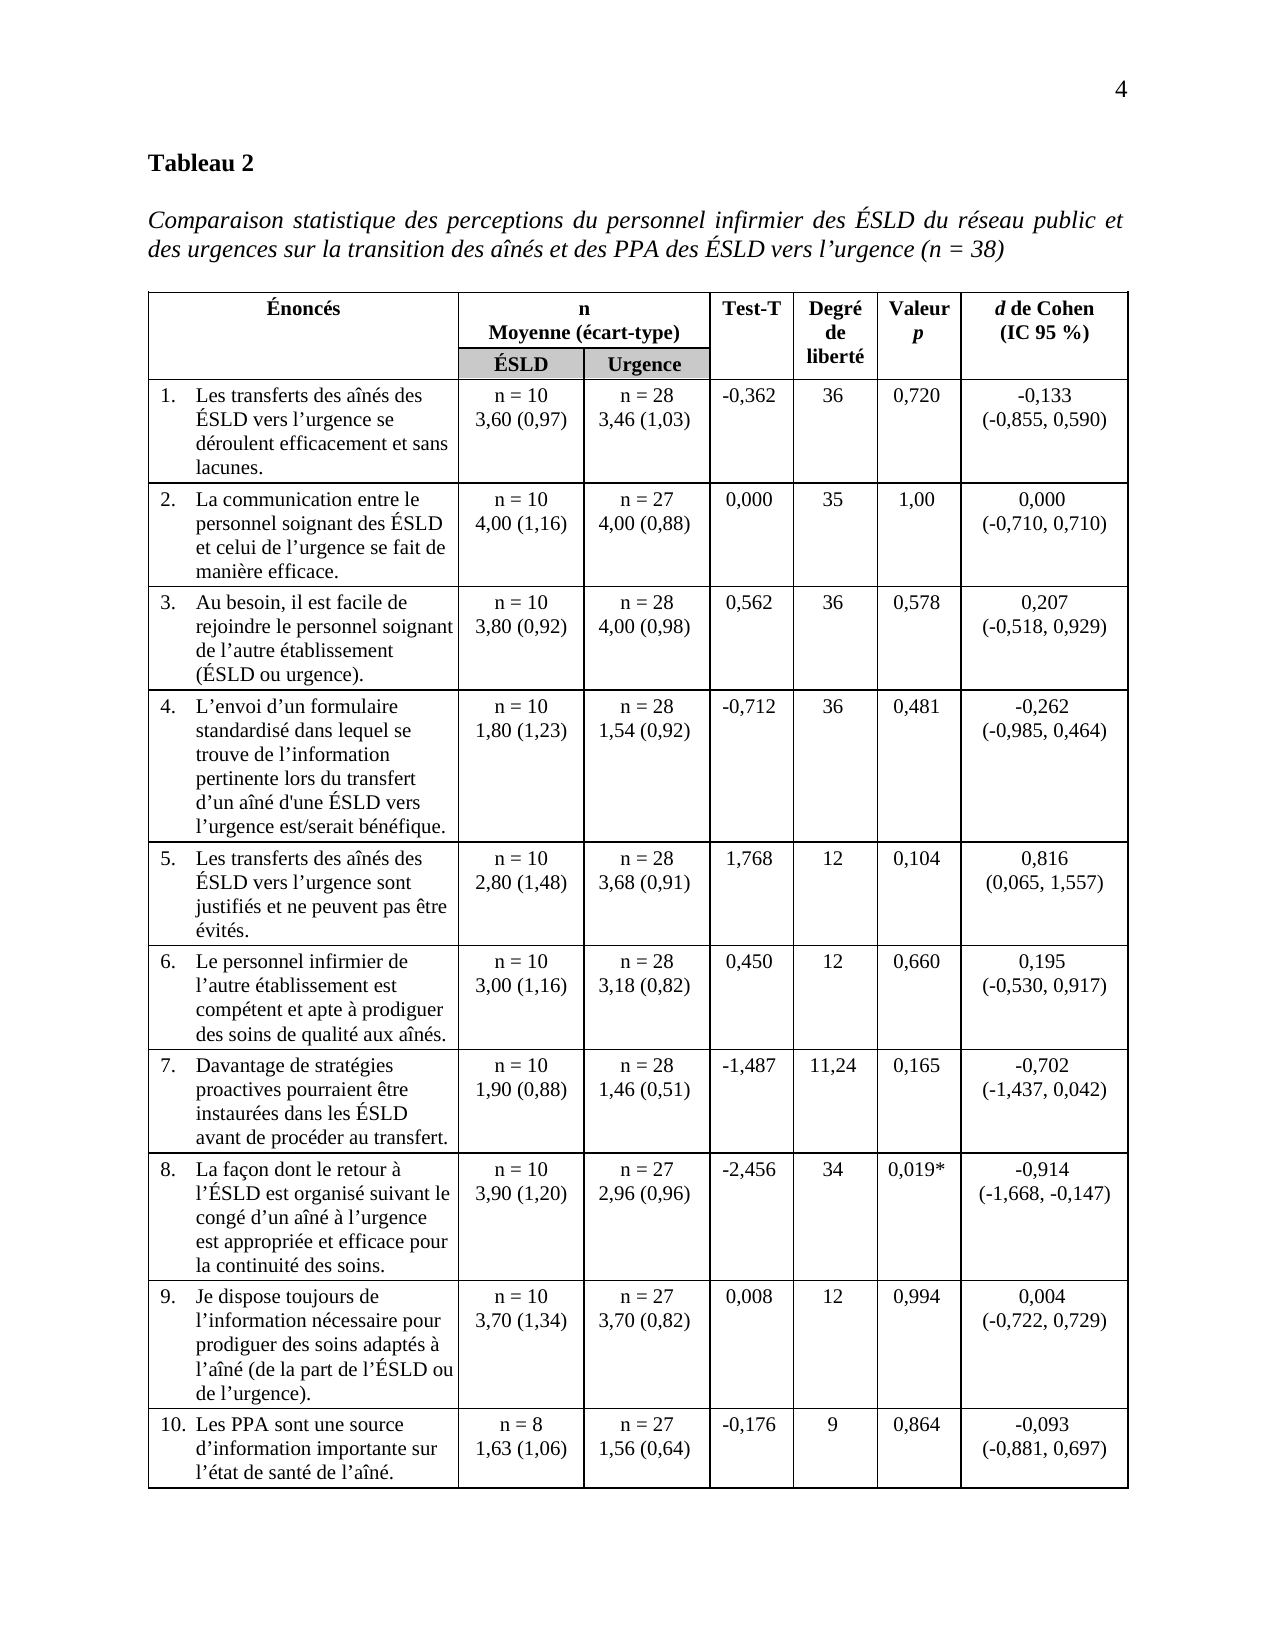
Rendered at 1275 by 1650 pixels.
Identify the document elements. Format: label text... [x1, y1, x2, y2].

table_cell 1,768 [711, 843, 793, 945]
table_cell n = 10 3,70 (1,34) [459, 1281, 583, 1407]
table_cell n = 10 1,90 (0,88) [459, 1050, 583, 1152]
table_cell 36 [794, 691, 877, 841]
table_header d de Cohen (IC 95 %) [962, 293, 1127, 378]
table_cell n = 10 3,60 (0,97) [459, 380, 583, 482]
table_cell -0,093 (-0,881, 0,697) [962, 1409, 1127, 1487]
table_cell n = 27 3,70 (0,82) [585, 1281, 709, 1407]
table_cell 0,578 [878, 587, 960, 689]
table_cell 36 [794, 587, 877, 689]
table_cell 0,004 (-0,722, 0,729) [962, 1281, 1127, 1407]
table_cell n = 8 1,63 (1,06) [459, 1409, 583, 1487]
table_cell Le personnel infirmier de l’autre établissement est compétent et apte à prodiguer des soins de qualité aux aînés. [149, 946, 458, 1048]
table_header Test-T [711, 293, 793, 378]
table_header Degré de liberté [794, 293, 877, 378]
table_cell 35 [794, 484, 877, 586]
table_cell 12 [794, 946, 877, 1048]
table_header Énoncés [149, 293, 458, 378]
table_cell 9 [794, 1409, 877, 1487]
table_cell n = 28 3,46 (1,03) [585, 380, 709, 482]
table_cell Je dispose toujours de l’information nécessaire pour prodiguer des soins adaptés à l’aîné (de la part de l’ÉSLD ou de l’urgence). [149, 1281, 458, 1407]
table_cell 0,000 [711, 484, 793, 586]
table_cell -0,914 (-1,668, -0,147) [962, 1154, 1127, 1280]
table_cell n = 27 4,00 (0,88) [585, 484, 709, 586]
table_cell 0,008 [711, 1281, 793, 1407]
table_cell n = 28 4,00 (0,98) [585, 587, 709, 689]
table_cell n = 10 1,80 (1,23) [459, 691, 583, 841]
table_cell 0,104 [878, 843, 960, 945]
table_cell 0,000 (-0,710, 0,710) [962, 484, 1127, 586]
table_cell n = 28 3,18 (0,82) [585, 946, 709, 1048]
table_cell ÉSLD [459, 349, 583, 378]
table_cell -1,487 [711, 1050, 793, 1152]
table_cell 0,660 [878, 946, 960, 1048]
table_cell n = 27 2,96 (0,96) [585, 1154, 709, 1280]
table_cell 0,019* [878, 1154, 960, 1280]
table_cell 12 [794, 1281, 877, 1407]
table_cell 0,450 [711, 946, 793, 1048]
text Comparaison statistique des perceptions du personnel infirmier des ÉSLD du réseau public et des urgences sur la transition des aînés et des PPA des ÉSLD vers l’urgence (n = 38) [148, 205, 1127, 263]
table_cell Urgence [585, 349, 709, 378]
table_cell -0,702 (-1,437, 0,042) [962, 1050, 1127, 1152]
table_cell -0,362 [711, 380, 793, 482]
table_cell 0,165 [878, 1050, 960, 1152]
table_cell Au besoin, il est facile de rejoindre le personnel soignant de l’autre établissement (ÉSLD ou urgence). [149, 587, 458, 689]
table_cell Les transferts des aînés des ÉSLD vers l’urgence sont justifiés et ne peuvent pas être évités. [149, 843, 458, 945]
table_cell Davantage de stratégies proactives pourraient être instaurées dans les ÉSLD avant de procéder au transfert. [149, 1050, 458, 1152]
table_cell n = 28 3,68 (0,91) [585, 843, 709, 945]
table_header Valeur p [878, 293, 960, 378]
table_cell n = 10 4,00 (1,16) [459, 484, 583, 586]
table_cell 0,816 (0,065, 1,557) [962, 843, 1127, 945]
table_cell 0,562 [711, 587, 793, 689]
table_cell 0,720 [878, 380, 960, 482]
table_cell n = 28 1,46 (0,51) [585, 1050, 709, 1152]
table_cell La façon dont le retour à l’ÉSLD est organisé suivant le congé d’un aîné à l’urgence est appropriée et efficace pour la continuité des soins. [149, 1154, 458, 1280]
text Tableau 2 [148, 148, 1127, 176]
table_cell 12 [794, 843, 877, 945]
table_cell 0,994 [878, 1281, 960, 1407]
table_cell -0,176 [711, 1409, 793, 1487]
table_cell 36 [794, 380, 877, 482]
table_cell L’envoi d’un formulaire standardisé dans lequel se trouve de l’information pertinente lors du transfert d’un aîné d'une ÉSLD vers l’urgence est/serait bénéfique. [149, 691, 458, 841]
table_cell 0,195 (-0,530, 0,917) [962, 946, 1127, 1048]
table_cell 0,207 (-0,518, 0,929) [962, 587, 1127, 689]
table_cell n = 10 3,80 (0,92) [459, 587, 583, 689]
table_cell 0,864 [878, 1409, 960, 1487]
table_cell n = 10 3,00 (1,16) [459, 946, 583, 1048]
table_cell 1,00 [878, 484, 960, 586]
table_cell La communication entre le personnel soignant des ÉSLD et celui de l’urgence se fait de manière efficace. [149, 484, 458, 586]
table_cell 11,24 [794, 1050, 877, 1152]
table_header n Moyenne (écart-type) [459, 293, 709, 347]
table_cell 34 [794, 1154, 877, 1280]
table_cell Les PPA sont une source d’information importante sur l’état de santé de l’aîné. [149, 1409, 458, 1487]
table_cell n = 10 3,90 (1,20) [459, 1154, 583, 1280]
table_cell Les transferts des aînés des ÉSLD vers l’urgence se déroulent efficacement et sans lacunes. [149, 380, 458, 482]
table_cell -0,262 (-0,985, 0,464) [962, 691, 1127, 841]
table_cell n = 28 1,54 (0,92) [585, 691, 709, 841]
table_cell -0,712 [711, 691, 793, 841]
table_cell -0,133 (-0,855, 0,590) [962, 380, 1127, 482]
table_cell 0,481 [878, 691, 960, 841]
table_cell -2,456 [711, 1154, 793, 1280]
table_cell n = 27 1,56 (0,64) [585, 1409, 709, 1487]
table_cell n = 10 2,80 (1,48) [459, 843, 583, 945]
